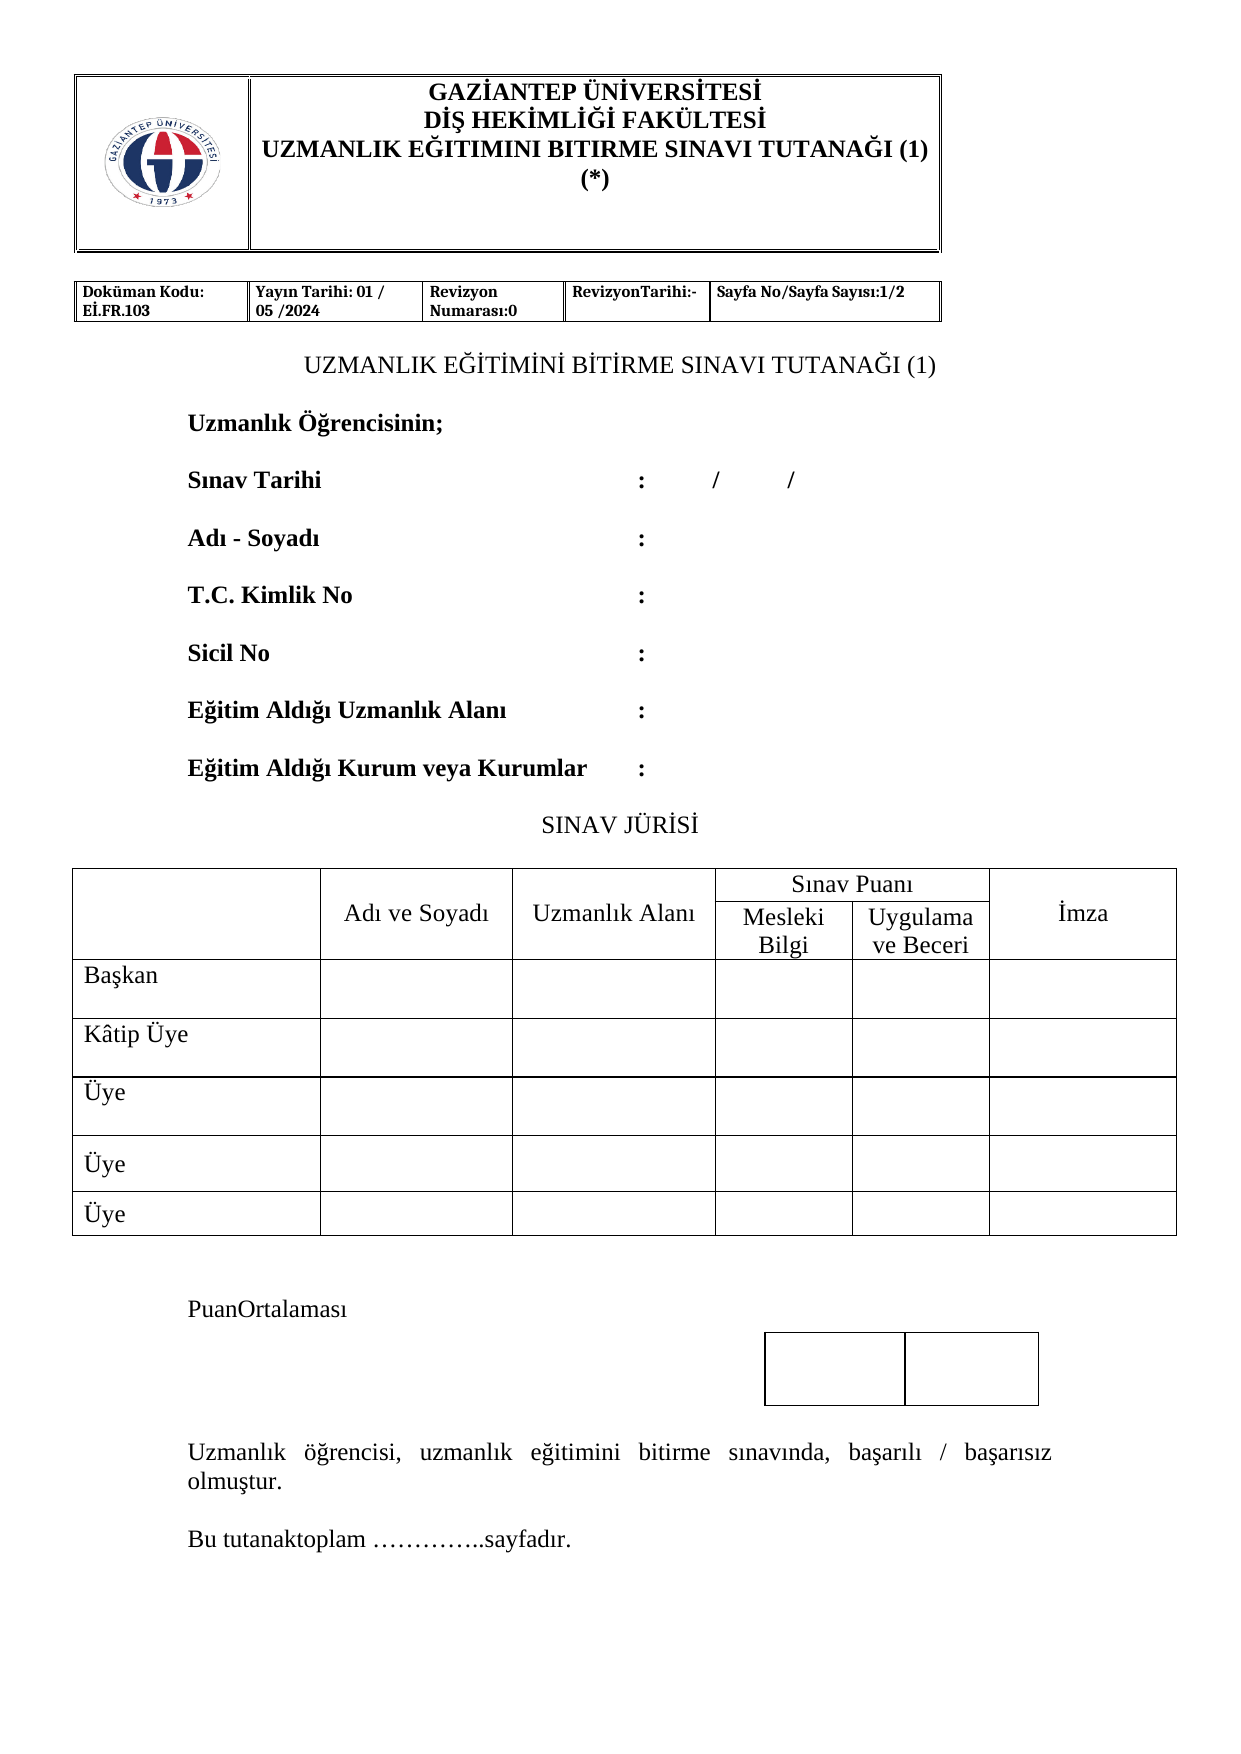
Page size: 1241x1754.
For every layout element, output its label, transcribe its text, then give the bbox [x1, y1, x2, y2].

table_cell [513, 1019, 715, 1076]
text UZMANLIK EĞİTİMİNİ BİTİRME SINAVI TUTANAĞI (1) [187, 350, 1053, 379]
text Sınav Tarihi : / / [187, 465, 1053, 494]
table_cell Başkan [73, 960, 320, 1018]
table_header [73, 869, 320, 959]
table_cell Üye [73, 1078, 320, 1135]
table_header İmza [990, 869, 1176, 959]
text PuanOrtalaması [187, 1294, 1053, 1322]
table_cell [853, 1019, 989, 1076]
text T.C. Kimlik No : [187, 580, 1053, 609]
table_cell [716, 1192, 852, 1235]
table_cell [853, 1136, 989, 1191]
table_cell [853, 1078, 989, 1135]
table_cell [990, 1019, 1176, 1076]
table_header Uzmanlık Alanı [513, 869, 715, 959]
table_header [766, 1333, 904, 1405]
table_cell [990, 1078, 1176, 1135]
table_cell Mesleki Bilgi [716, 902, 852, 959]
table_cell [321, 1019, 512, 1076]
table_cell [513, 1078, 715, 1135]
table_cell [513, 1136, 715, 1191]
table_cell [321, 1192, 512, 1235]
table_cell [990, 1136, 1176, 1191]
table_cell [990, 1192, 1176, 1235]
text Bu tutanaktoplam …………..sayfadır. [187, 1524, 1053, 1552]
table_cell [321, 1136, 512, 1191]
picture [104, 117, 221, 207]
text Sicil No : [187, 638, 1053, 667]
text Uzmanlık Öğrencisinin; [187, 408, 1053, 437]
table_cell Üye [73, 1192, 320, 1235]
table_cell Üye [73, 1136, 320, 1191]
text Uzmanlık öğrencisi, uzmanlık eğitimini bitirme sınavında, başarılı / başarısız olmuştur. [187, 1437, 1053, 1495]
table_cell [716, 1136, 852, 1191]
table_cell [321, 960, 512, 1018]
text Adı - Soyadı : [187, 523, 1053, 552]
table_header [906, 1333, 1038, 1405]
table_cell [716, 1078, 852, 1135]
table_cell [853, 1192, 989, 1235]
table_header Sınav Puanı [716, 869, 989, 901]
text Eğitim Aldığı Kurum veya Kurumlar : [187, 753, 1053, 782]
table_cell [513, 960, 715, 1018]
table_cell [716, 1019, 852, 1076]
table_cell [321, 1078, 512, 1135]
table_cell Uygulama ve Beceri [853, 902, 989, 959]
table_cell [716, 960, 852, 1018]
table_header Adı ve Soyadı [321, 869, 512, 959]
table_cell [853, 960, 989, 1018]
text Eğitim Aldığı Uzmanlık Alanı : [187, 695, 1053, 724]
table_cell [513, 1192, 715, 1235]
table_cell [990, 960, 1176, 1018]
text SINAV JÜRİSİ [187, 810, 1053, 839]
table_cell Kâtip Üye [73, 1019, 320, 1076]
